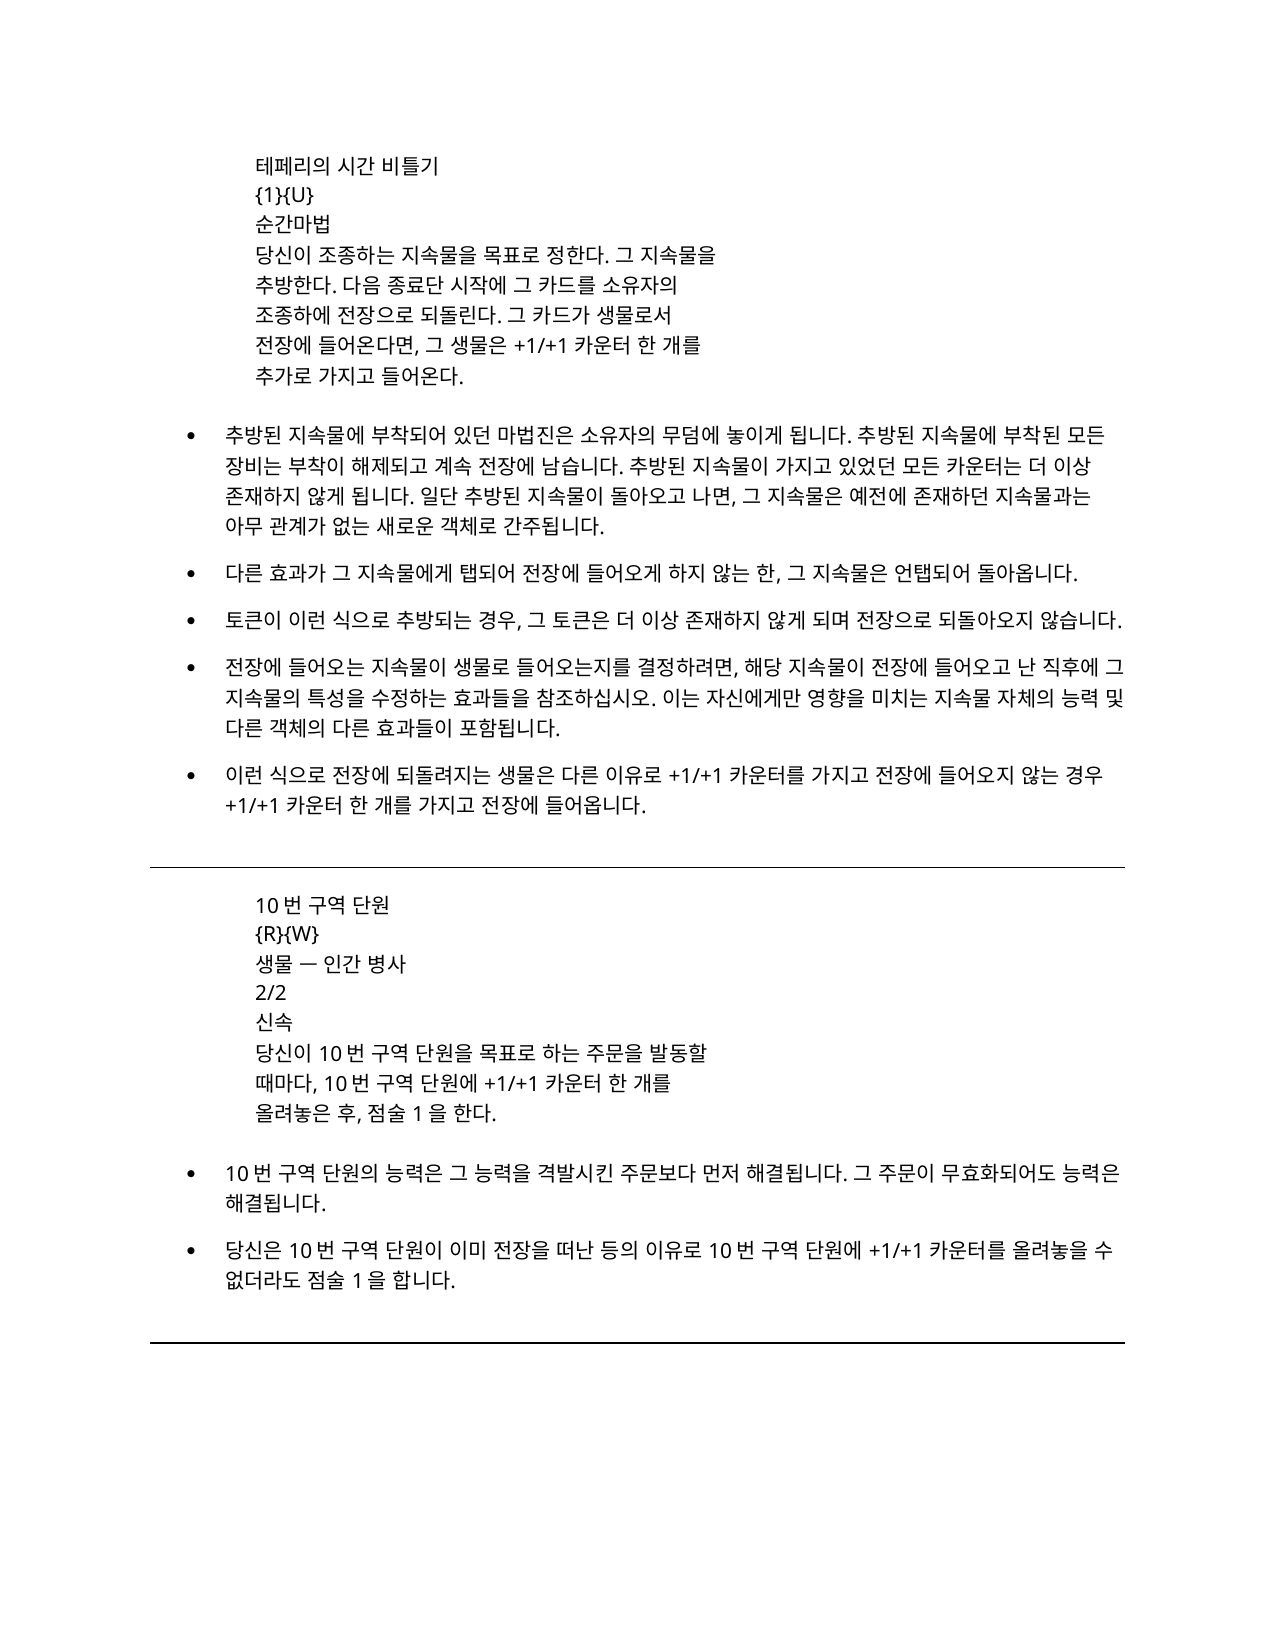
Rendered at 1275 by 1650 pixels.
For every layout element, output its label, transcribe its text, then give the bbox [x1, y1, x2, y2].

list 토큰이 이런 식으로 추방되는 경우, 그 토큰은 더 이상 존재하지 않게 되며 전장으로 되돌아오지 않습니다. [187, 604, 1125, 635]
text 10번 구역 단원 {R}{W} 생물 — 인간 병사 2/2 신속 당신이 10번 구역 단원을 목표로 하는 주문을 발동할 때마다, 10번 구역 단원에 +1/+1 카운터 한 개를 올려놓은 후, 점술 1을 한다. [255, 889, 735, 1128]
list 이런 식으로 전장에 되돌려지는 생물은 다른 이유로 +1/+1 카운터를 가지고 전장에 들어오지 않는 경우 +1/+1 카운터 한 개를 가지고 전장에 들어옵니다. [187, 759, 1125, 820]
list 다른 효과가 그 지속물에게 탭되어 전장에 들어오게 하지 않는 한, 그 지속물은 언탭되어 돌아옵니다. [187, 557, 1125, 588]
list 전장에 들어오는 지속물이 생물로 들어오는지를 결정하려면, 해당 지속물이 전장에 들어오고 난 직후에 그 지속물의 특성을 수정하는 효과들을 참조하십시오. 이는 자신에게만 영향을 미치는 지속물 자체의 능력 및 다른 객체의 다른 효과들이 포함됩니다. [187, 651, 1125, 742]
text 테페리의 시간 비틀기 {1}{U} 순간마법 당신이 조종하는 지속물을 목표로 정한다. 그 지속물을 추방한다. 다음 종료단 시작에 그 카드를 소유자의 조종하에 전장으로 되돌린다. 그 카드가 생물로서 전장에 들어온다면, 그 생물은 +1/+1 카운터 한 개를 추가로 가지고 들어온다. [255, 150, 735, 390]
list 추방된 지속물에 부착되어 있던 마법진은 소유자의 무덤에 놓이게 됩니다. 추방된 지속물에 부착된 모든 장비는 부착이 해제되고 계속 전장에 남습니다. 추방된 지속물이 가지고 있었던 모든 카운터는 더 이상 존재하지 않게 됩니다. 일단 추방된 지속물이 돌아오고 나면, 그 지속물은 예전에 존재하던 지속물과는 아무 관계가 없는 새로운 객체로 간주됩니다. [187, 419, 1125, 541]
list 당신은 10번 구역 단원이 이미 전장을 떠난 등의 이유로 10번 구역 단원에 +1/+1 카운터를 올려놓을 수 없더라도 점술 1을 합니다. [187, 1234, 1125, 1295]
list 10번 구역 단원의 능력은 그 능력을 격발시킨 주문보다 먼저 해결됩니다. 그 주문이 무효화되어도 능력은 해결됩니다. [187, 1157, 1125, 1218]
